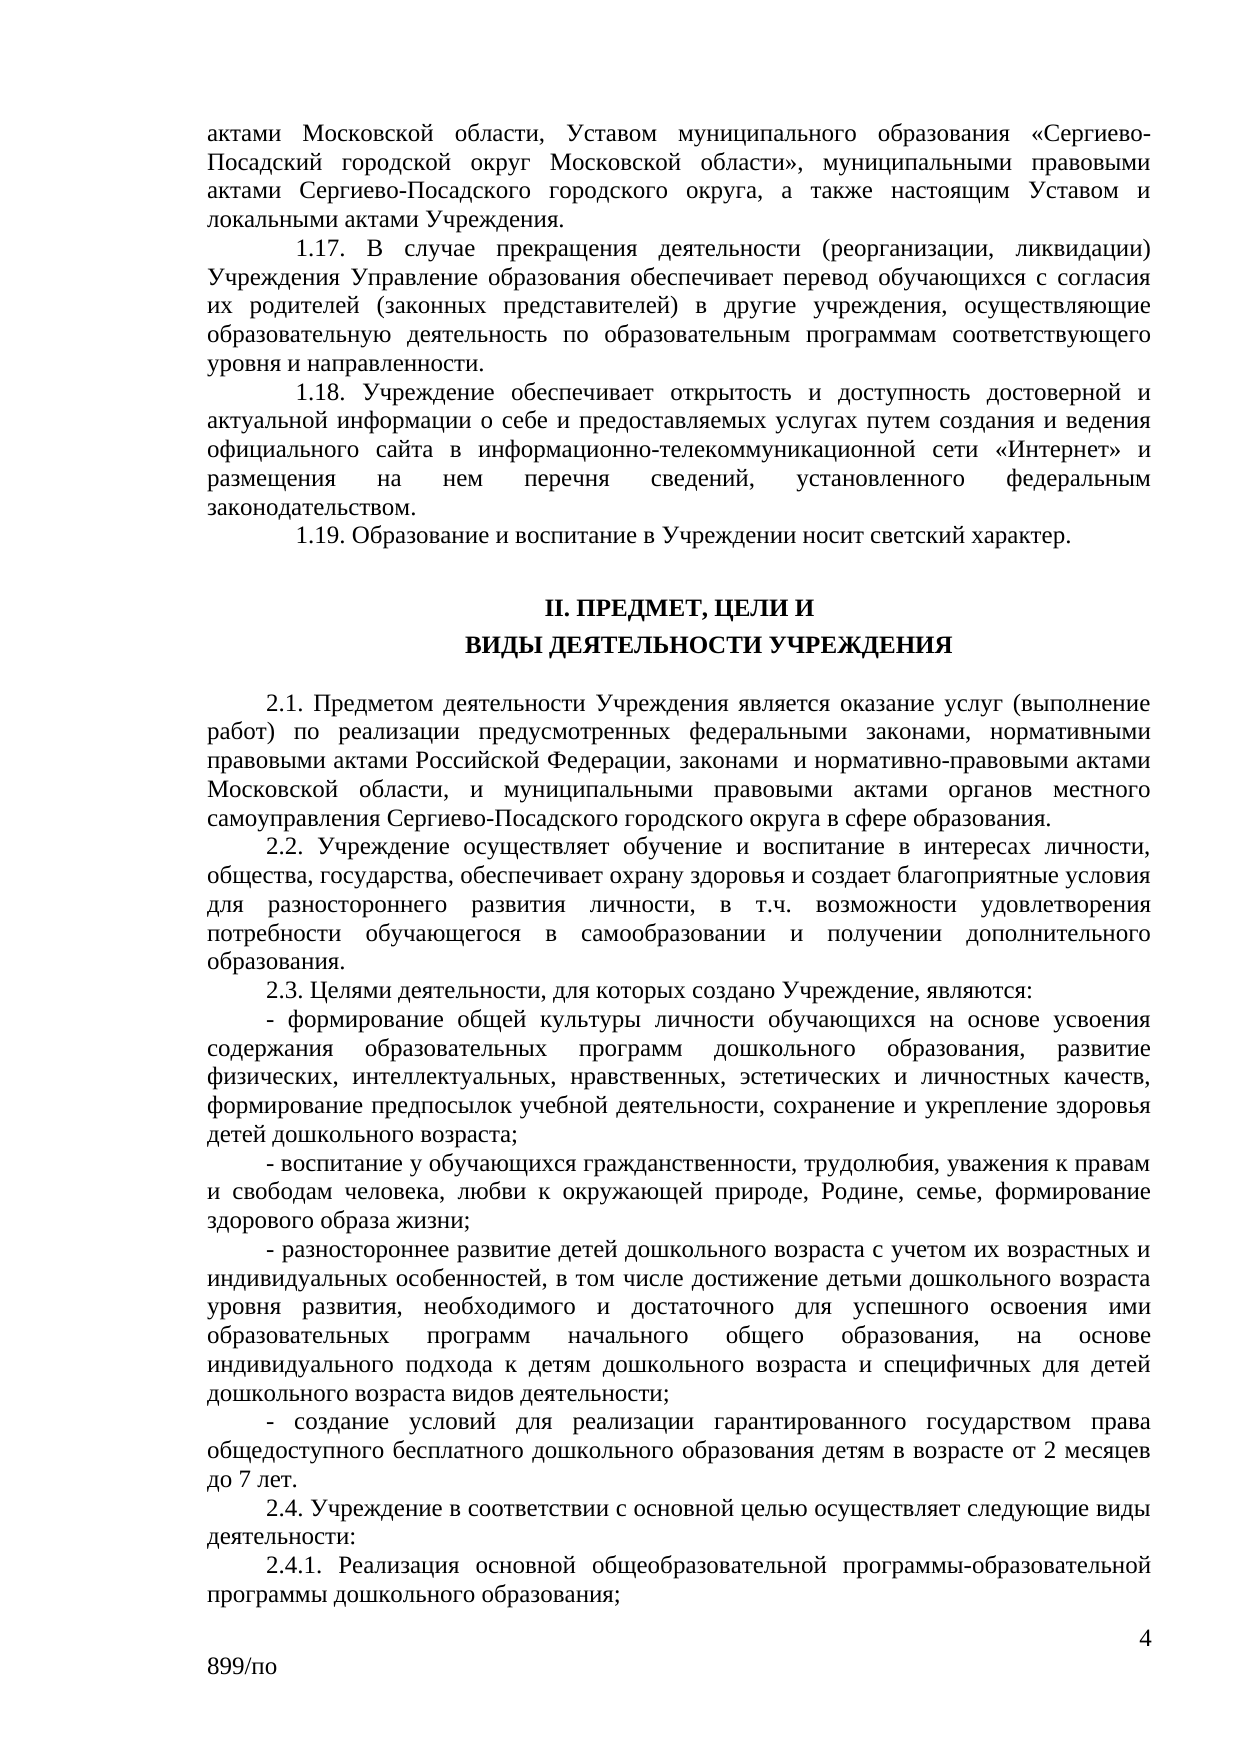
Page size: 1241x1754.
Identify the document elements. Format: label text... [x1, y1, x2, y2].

text 2.4.1. Реализация основной общеобразовательной программы-образовательной программы дошкольного образования; [207, 1550, 1152, 1608]
text ВИДЫ ДЕЯТЕЛЬНОСТИ УЧРЕЖДЕНИЯ [207, 630, 1152, 659]
text 2.3. Целями деятельности, для которых создано Учреждение, являются: [207, 975, 1152, 1004]
text 2.2. Учреждение осуществляет обучение и воспитание в интересах личности, общества, государства, обеспечивает охрану здоровья и создает благоприятные условия для разностороннего развития личности, в т.ч. возможности удовлетворения потребности обучающегося в самообразовании и получении дополнительного образования. [207, 831, 1152, 975]
text - создание условий для реализации гарантированного государством права общедоступного бесплатного дошкольного образования детям в возрасте от 2 месяцев до 7 лет. [207, 1406, 1152, 1493]
text 1.17. В случае прекращения деятельности (реорганизации, ликвидации) Учреждения Управление образования обеспечивает перевод обучающихся с согласия их родителей (законных представителей) в другие учреждения, осуществляющие образовательную деятельность по образовательным программам соответствующего уровня и направленности. [207, 233, 1152, 377]
text - формирование общей культуры личности обучающихся на основе усвоения содержания образовательных программ дошкольного образования, развитие физических, интеллектуальных, нравственных, эстетических и личностных качеств, формирование предпосылок учебной деятельности, сохранение и укрепление здоровья детей дошкольного возраста; [207, 1004, 1152, 1148]
text 1.19. Образование и воспитание в Учреждении носит светский характер. [207, 521, 1152, 549]
text 2.1. Предметом деятельности Учреждения является оказание услуг (выполнение работ) по реализации предусмотренных федеральными законами, нормативными правовыми актами Российской Федерации, законами и нормативно-правовыми актами Московской области, и муниципальными правовыми актами органов местного самоуправления Сергиево-Посадского городского округа в сфере образования. [207, 688, 1152, 831]
text II. ПРЕДМЕТ, ЦЕЛИ И [207, 593, 1152, 622]
text - разностороннее развитие детей дошкольного возраста с учетом их возрастных и индивидуальных особенностей, в том числе достижение детьми дошкольного возраста уровня развития, необходимого и достаточного для успешного освоения ими образовательных программ начального общего образования, на основе индивидуального подхода к детям дошкольного возраста и специфичных для детей дошкольного возраста видов деятельности; [207, 1234, 1152, 1406]
text 2.4. Учреждение в соответствии с основной целью осуществляет следующие виды деятельности: [207, 1493, 1152, 1550]
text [207, 118, 1152, 233]
text - воспитание у обучающихся гражданственности, трудолюбия, уважения к правам и свободам человека, любви к окружающей природе, Родине, семье, формирование здорового образа жизни; [207, 1148, 1152, 1234]
text 1.18. Учреждение обеспечивает открытость и доступность достоверной и актуальной информации о себе и предоставляемых услугах путем создания и ведения официального сайта в информационно-телекоммуникационной сети «Интернет» и размещения на нем перечня сведений, установленного федеральным законодательством. [207, 377, 1152, 521]
